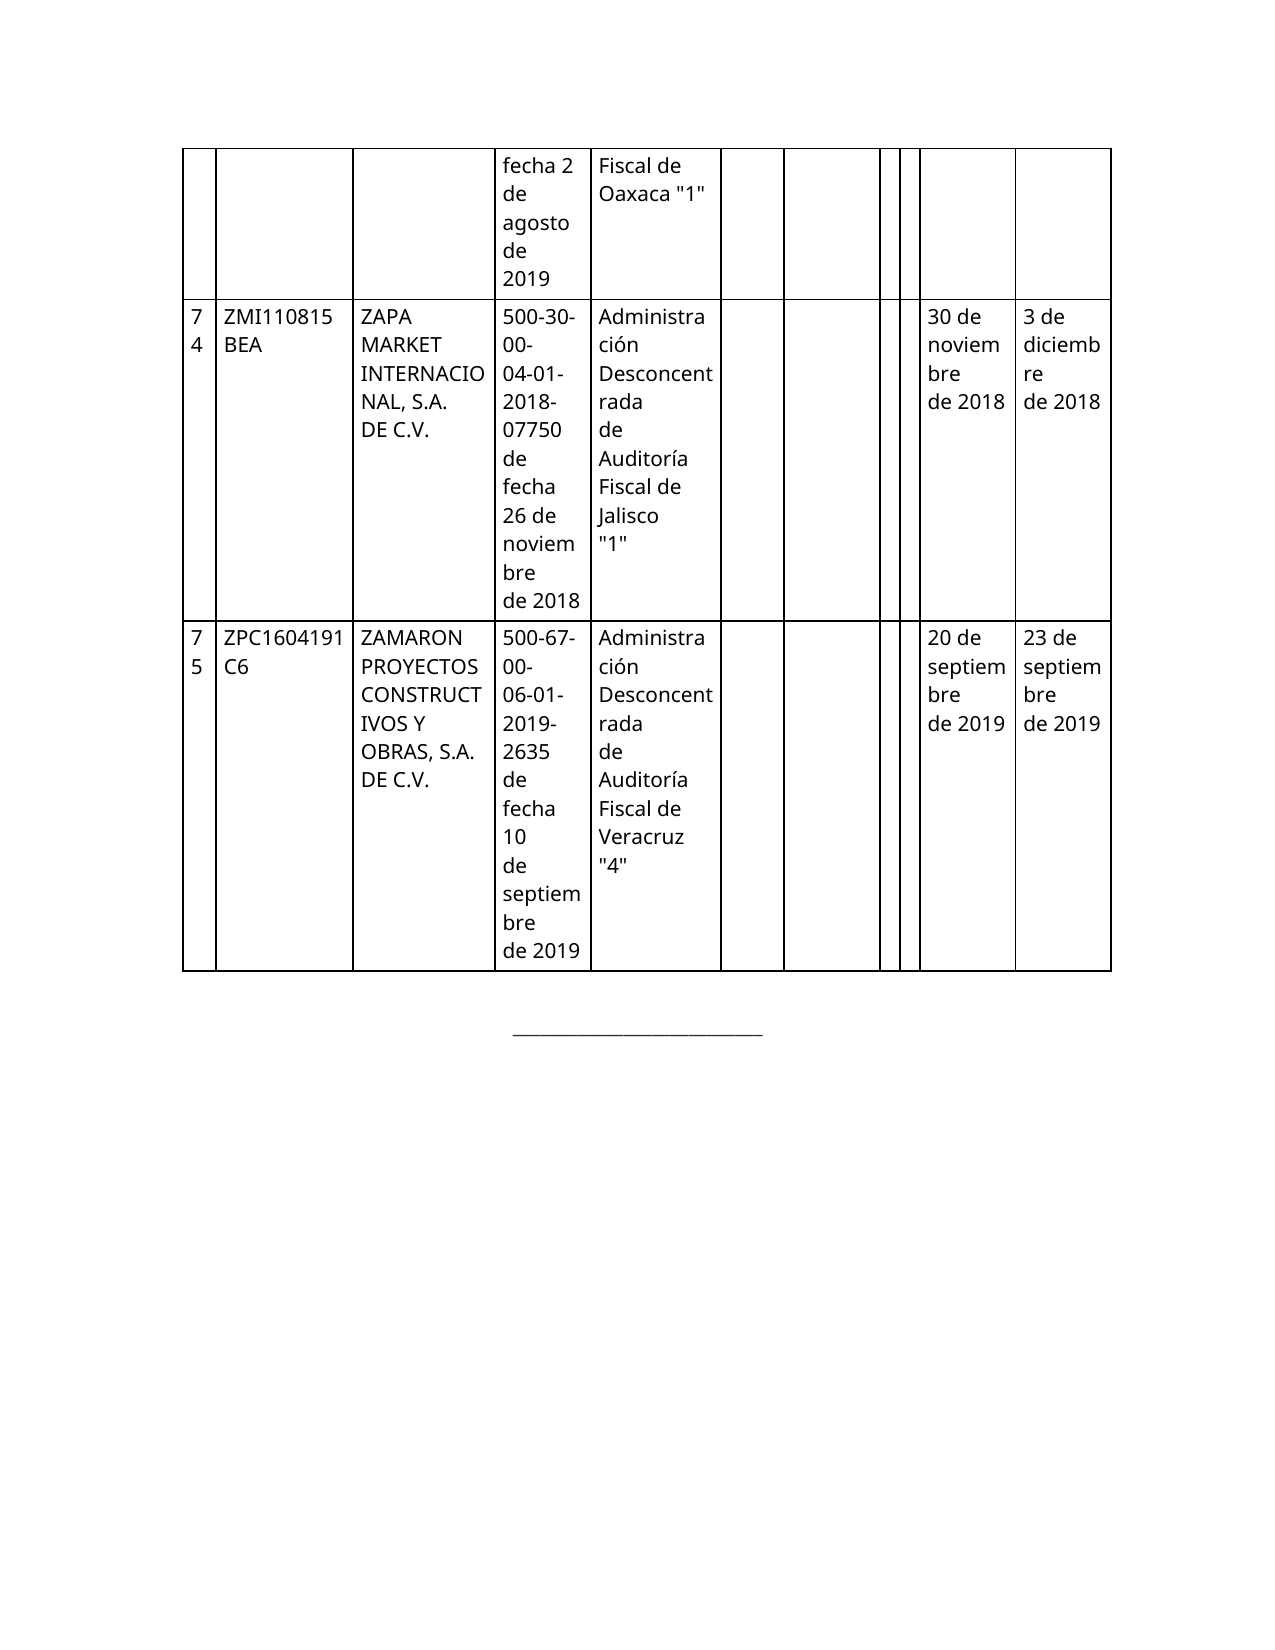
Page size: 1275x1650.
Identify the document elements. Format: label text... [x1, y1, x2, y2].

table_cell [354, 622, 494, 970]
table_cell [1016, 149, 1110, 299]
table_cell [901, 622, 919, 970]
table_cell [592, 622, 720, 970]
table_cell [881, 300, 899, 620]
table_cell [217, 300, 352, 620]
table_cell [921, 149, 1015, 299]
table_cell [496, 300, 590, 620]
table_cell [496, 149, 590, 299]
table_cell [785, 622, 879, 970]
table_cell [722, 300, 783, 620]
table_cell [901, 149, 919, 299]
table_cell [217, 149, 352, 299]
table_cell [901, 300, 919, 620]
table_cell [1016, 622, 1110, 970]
text ___________________________ [177, 1011, 1098, 1039]
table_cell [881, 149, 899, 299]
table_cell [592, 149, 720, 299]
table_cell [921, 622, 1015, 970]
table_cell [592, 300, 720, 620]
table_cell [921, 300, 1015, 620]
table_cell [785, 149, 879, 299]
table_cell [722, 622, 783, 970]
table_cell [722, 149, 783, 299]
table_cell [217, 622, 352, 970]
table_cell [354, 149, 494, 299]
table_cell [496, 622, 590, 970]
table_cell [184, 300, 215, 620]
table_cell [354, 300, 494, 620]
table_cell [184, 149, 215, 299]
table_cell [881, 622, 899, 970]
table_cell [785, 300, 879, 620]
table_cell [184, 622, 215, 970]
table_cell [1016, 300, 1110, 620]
